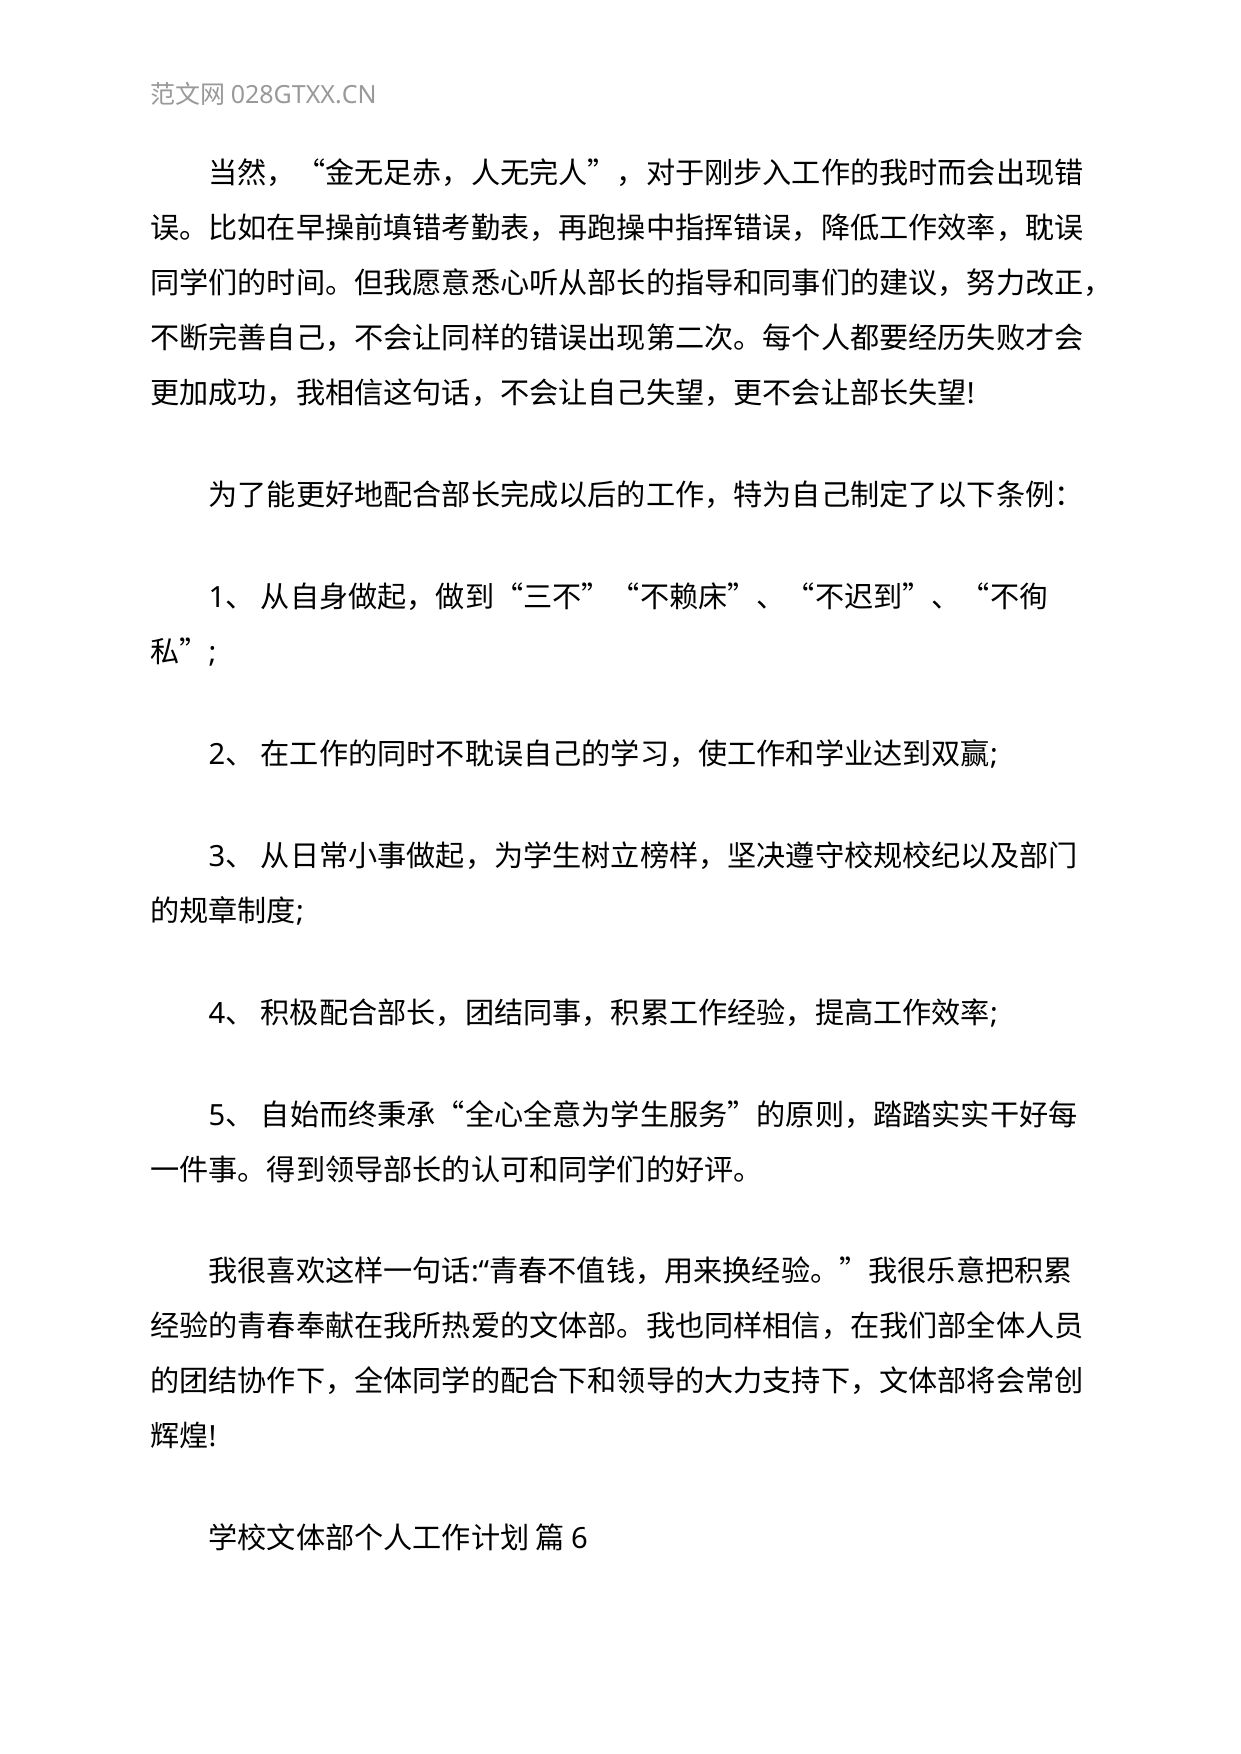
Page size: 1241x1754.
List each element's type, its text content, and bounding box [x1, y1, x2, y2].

text 学校文体部个人工作计划 篇6 [150, 1515, 1090, 1557]
text 为了能更好地配合部长完成以后的工作，特为自己制定了以下条例： [150, 472, 1090, 514]
text 2、 在工作的同时不耽误自己的学习，使工作和学业达到双赢; [150, 730, 1090, 773]
text 1、 从自身做起，做到“三不”“不赖床”、“不迟到”、“不徇私”; [150, 573, 1090, 671]
text 5、 自始而终秉承“全心全意为学生服务”的原则，踏踏实实干好每一件事。得到领导部长的认可和同学们的好评。 [150, 1091, 1090, 1188]
text 当然，“金无足赤，人无完人”，对于刚步入工作的我时而会出现错误。比如在早操前填错考勤表，再跑操中指挥错误，降低工作效率，耽误同学们的时间。但我愿意悉心听从部长的指导和同事们的建议，努力改正，不断完善自己，不会让同样的错误出现第二次。每个人都要经历失败才会更加成功，我相信这句话，不会让自己失望，更不会让部长失望! [150, 150, 1090, 412]
text 4、 积极配合部长，团结同事，积累工作经验，提高工作效率; [150, 989, 1090, 1032]
text 3、 从日常小事做起，为学生树立榜样，坚决遵守校规校纪以及部门的规章制度; [150, 832, 1090, 930]
text 我很喜欢这样一句话:“青春不值钱，用来换经验。”我很乐意把积累经验的青春奉献在我所热爱的文体部。我也同样相信，在我们部全体人员的团结协作下，全体同学的配合下和领导的大力支持下，文体部将会常创辉煌! [150, 1248, 1090, 1455]
